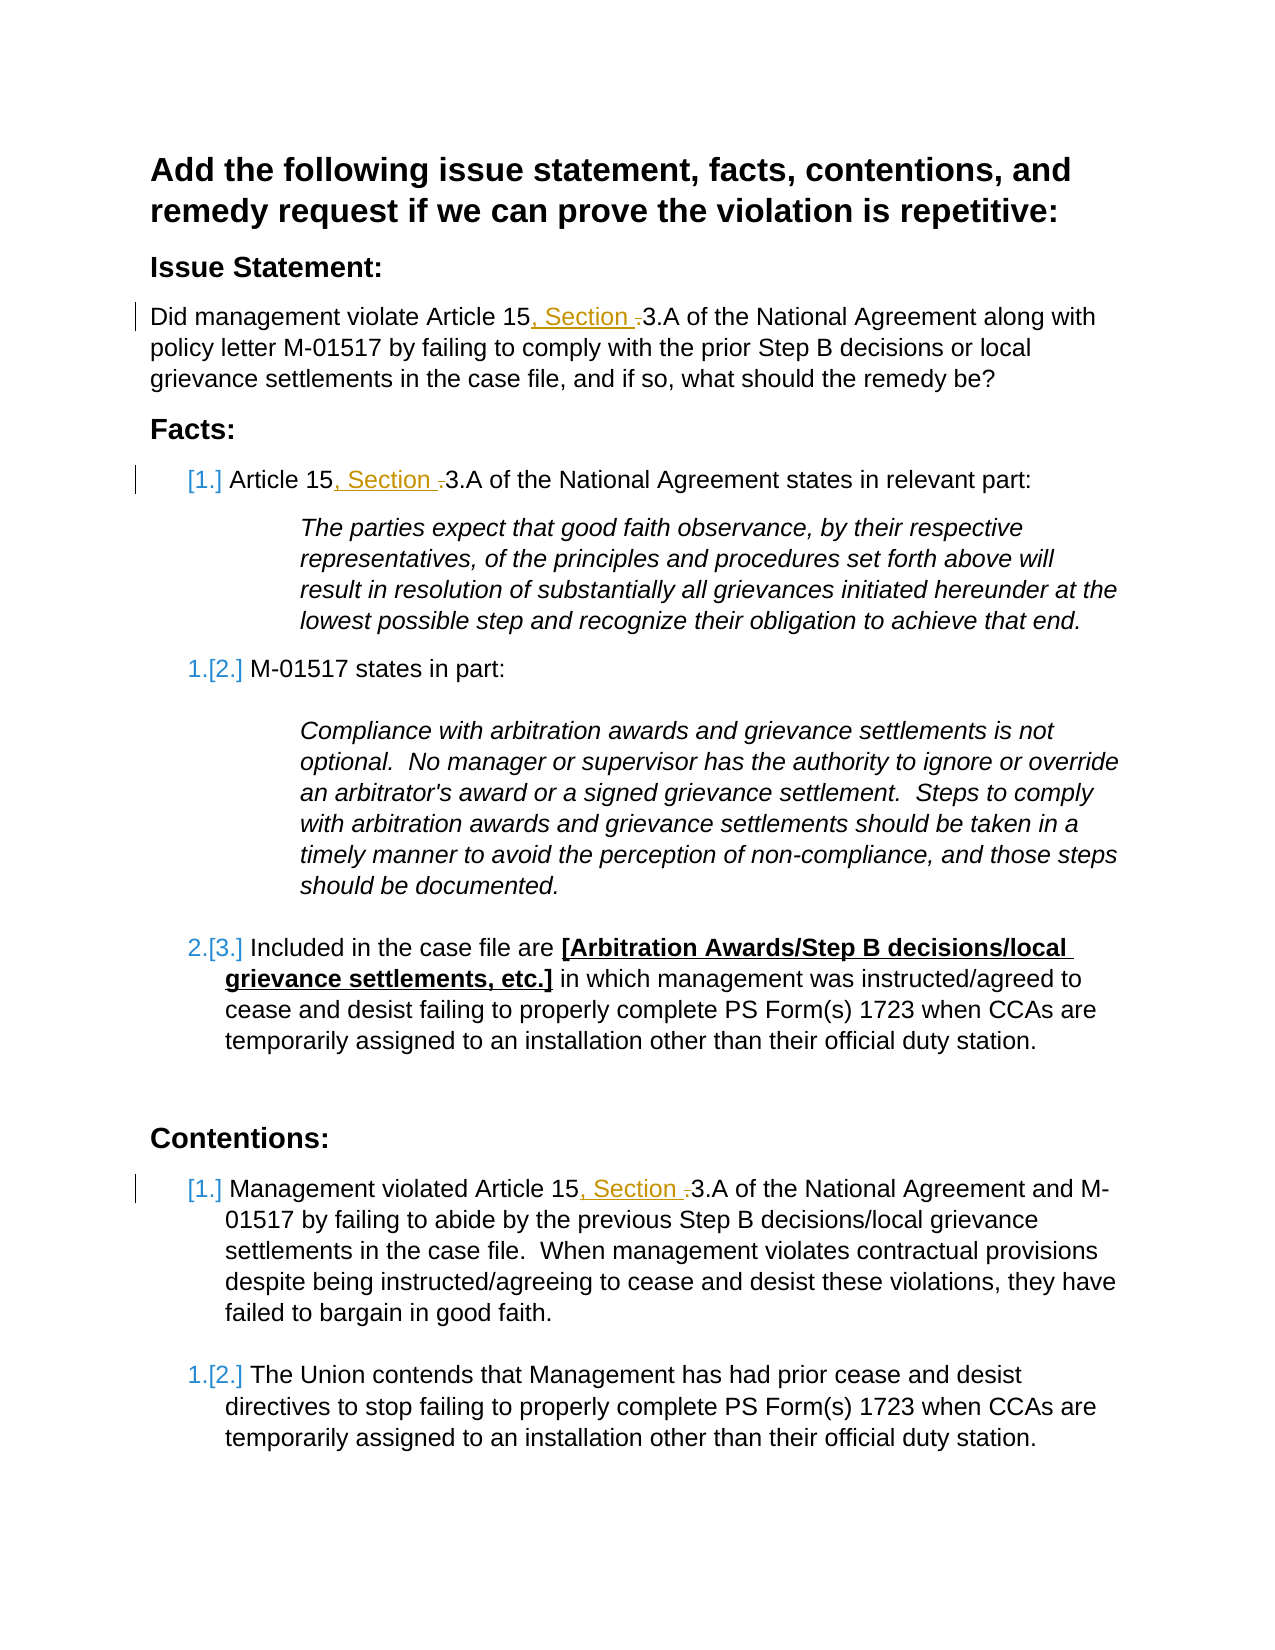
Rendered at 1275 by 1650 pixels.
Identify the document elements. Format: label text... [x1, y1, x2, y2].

text Facts: [150, 412, 1125, 446]
list Management violated Article 153.A of the National Agreement and M-01517 by failing to abide by the previous Step B decisions/local grievance settlements in the case file. When management violates contractual provisions despite being instructed/agreeing to cease and desist these violations, they have failed to bargain in good faith. [187, 1174, 1125, 1327]
text The parties expect that good faith observance, by their respective representatives, of the principles and procedures set forth above will result in resolution of substantially all grievances initiated hereunder at the lowest possible step and recognize their obligation to achieve that end. [300, 513, 1125, 634]
text Issue Statement: [150, 249, 1125, 283]
list The Union contends that Management has had prior cease and desist directives to stop failing to properly complete PS Form(s) 1723 when CCAs are temporarily assigned to an installation other than their official duty station. [187, 1361, 1125, 1451]
text Did management violate Article 153.A of the National Agreement along with policy letter M-01517 by failing to comply with the prior Step B decisions or local grievance settlements in the case file, and if so, what should the remedy be? [150, 302, 1125, 393]
text Contentions: [150, 1121, 1125, 1155]
list Compliance with arbitration awards and grievance settlements is not optional. No manager or supervisor has the authority to ignore or override an arbitrator's award or a signed grievance settlement. Steps to comply with arbitration awards and grievance settlements should be taken in a timely manner to avoid the perception of non-compliance, and those steps should be documented. [300, 716, 1125, 899]
text Add the following issue statement, facts, contentions, and remedy request if we can prove the violation is repetitive: [150, 150, 1125, 230]
list M-01517 states in part: [187, 653, 1125, 682]
list Article 153.A of the National Agreement states in relevant part: [187, 465, 1125, 494]
list Included in the case file are [Arbitration Awards/Step B decisions/local grievance settlements, etc.] in which management was instructed/agreed to cease and desist failing to properly complete PS Form(s) 1723 when CCAs are temporarily assigned to an installation other than their official duty station. [187, 933, 1125, 1055]
